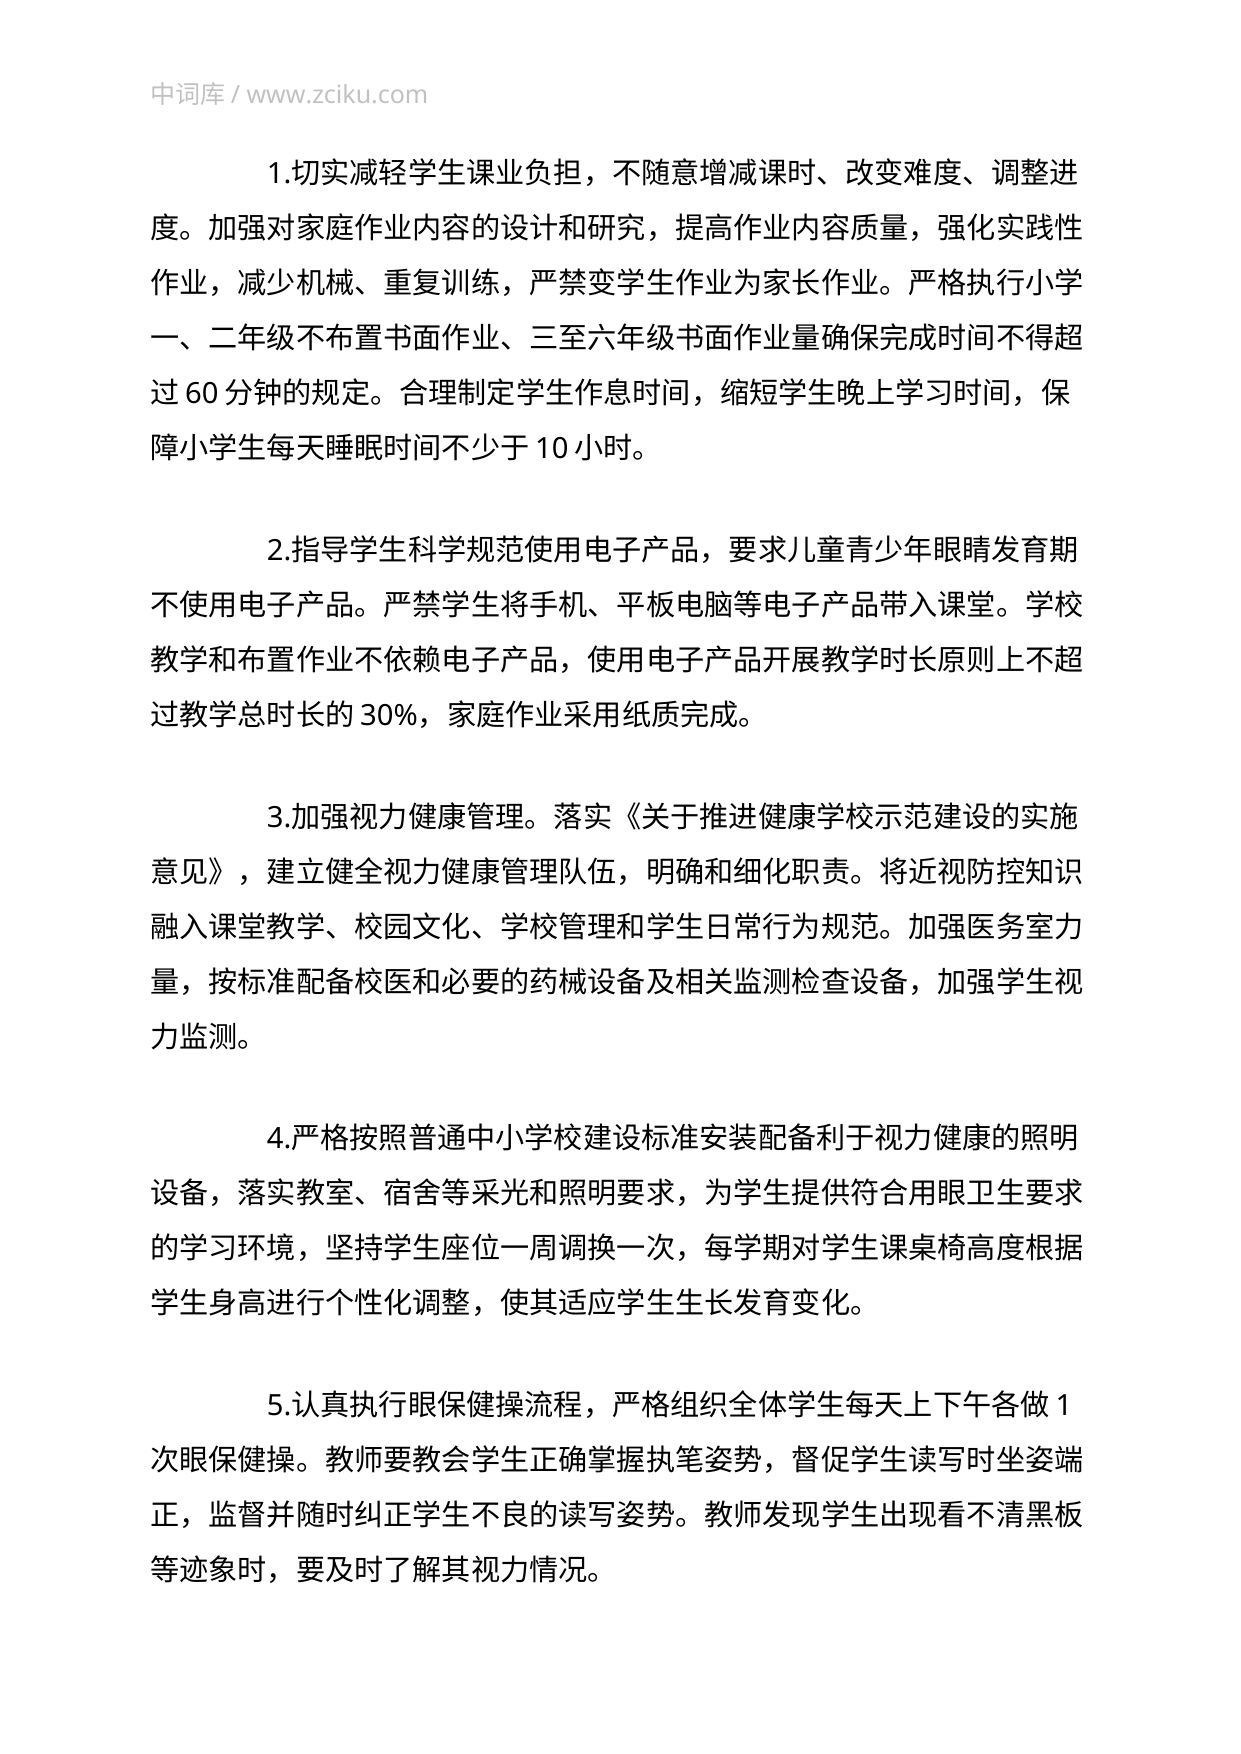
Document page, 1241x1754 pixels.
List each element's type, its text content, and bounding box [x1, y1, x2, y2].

text 4.严格按照普通中小学校建设标准安装配备利于视力健康的照明设备，落实教室、宿舍等采光和照明要求，为学生提供符合用眼卫生要求的学习环境，坚持学生座位一周调换一次，每学期对学生课桌椅高度根据学生身高进行个性化调整，使其适应学生生长发育变化。 [150, 1115, 1090, 1322]
text 1.切实减轻学生课业负担，不随意增减课时、改变难度、调整进度。加强对家庭作业内容的设计和研究，提高作业内容质量，强化实践性作业，减少机械、重复训练，严禁变学生作业为家长作业。严格执行小学一、二年级不布置书面作业、三至六年级书面作业量确保完成时间不得超过60分钟的规定。合理制定学生作息时间，缩短学生晚上学习时间，保障小学生每天睡眠时间不少于10小时。 [150, 150, 1090, 467]
text 2.指导学生科学规范使用电子产品，要求儿童青少年眼睛发育期不使用电子产品。严禁学生将手机、平板电脑等电子产品带入课堂。学校教学和布置作业不依赖电子产品，使用电子产品开展教学时长原则上不超过教学总时长的30%，家庭作业采用纸质完成。 [150, 527, 1090, 734]
text 3.加强视力健康管理。落实《关于推进健康学校示范建设的实施意见》，建立健全视力健康管理队伍，明确和细化职责。将近视防控知识融入课堂教学、校园文化、学校管理和学生日常行为规范。加强医务室力量，按标准配备校医和必要的药械设备及相关监测检查设备，加强学生视力监测。 [150, 793, 1090, 1055]
text 5.认真执行眼保健操流程，严格组织全体学生每天上下午各做1次眼保健操。教师要教会学生正确掌握执笔姿势，督促学生读写时坐姿端正，监督并随时纠正学生不良的读写姿势。教师发现学生出现看不清黑板等迹象时，要及时了解其视力情况。 [150, 1381, 1090, 1588]
